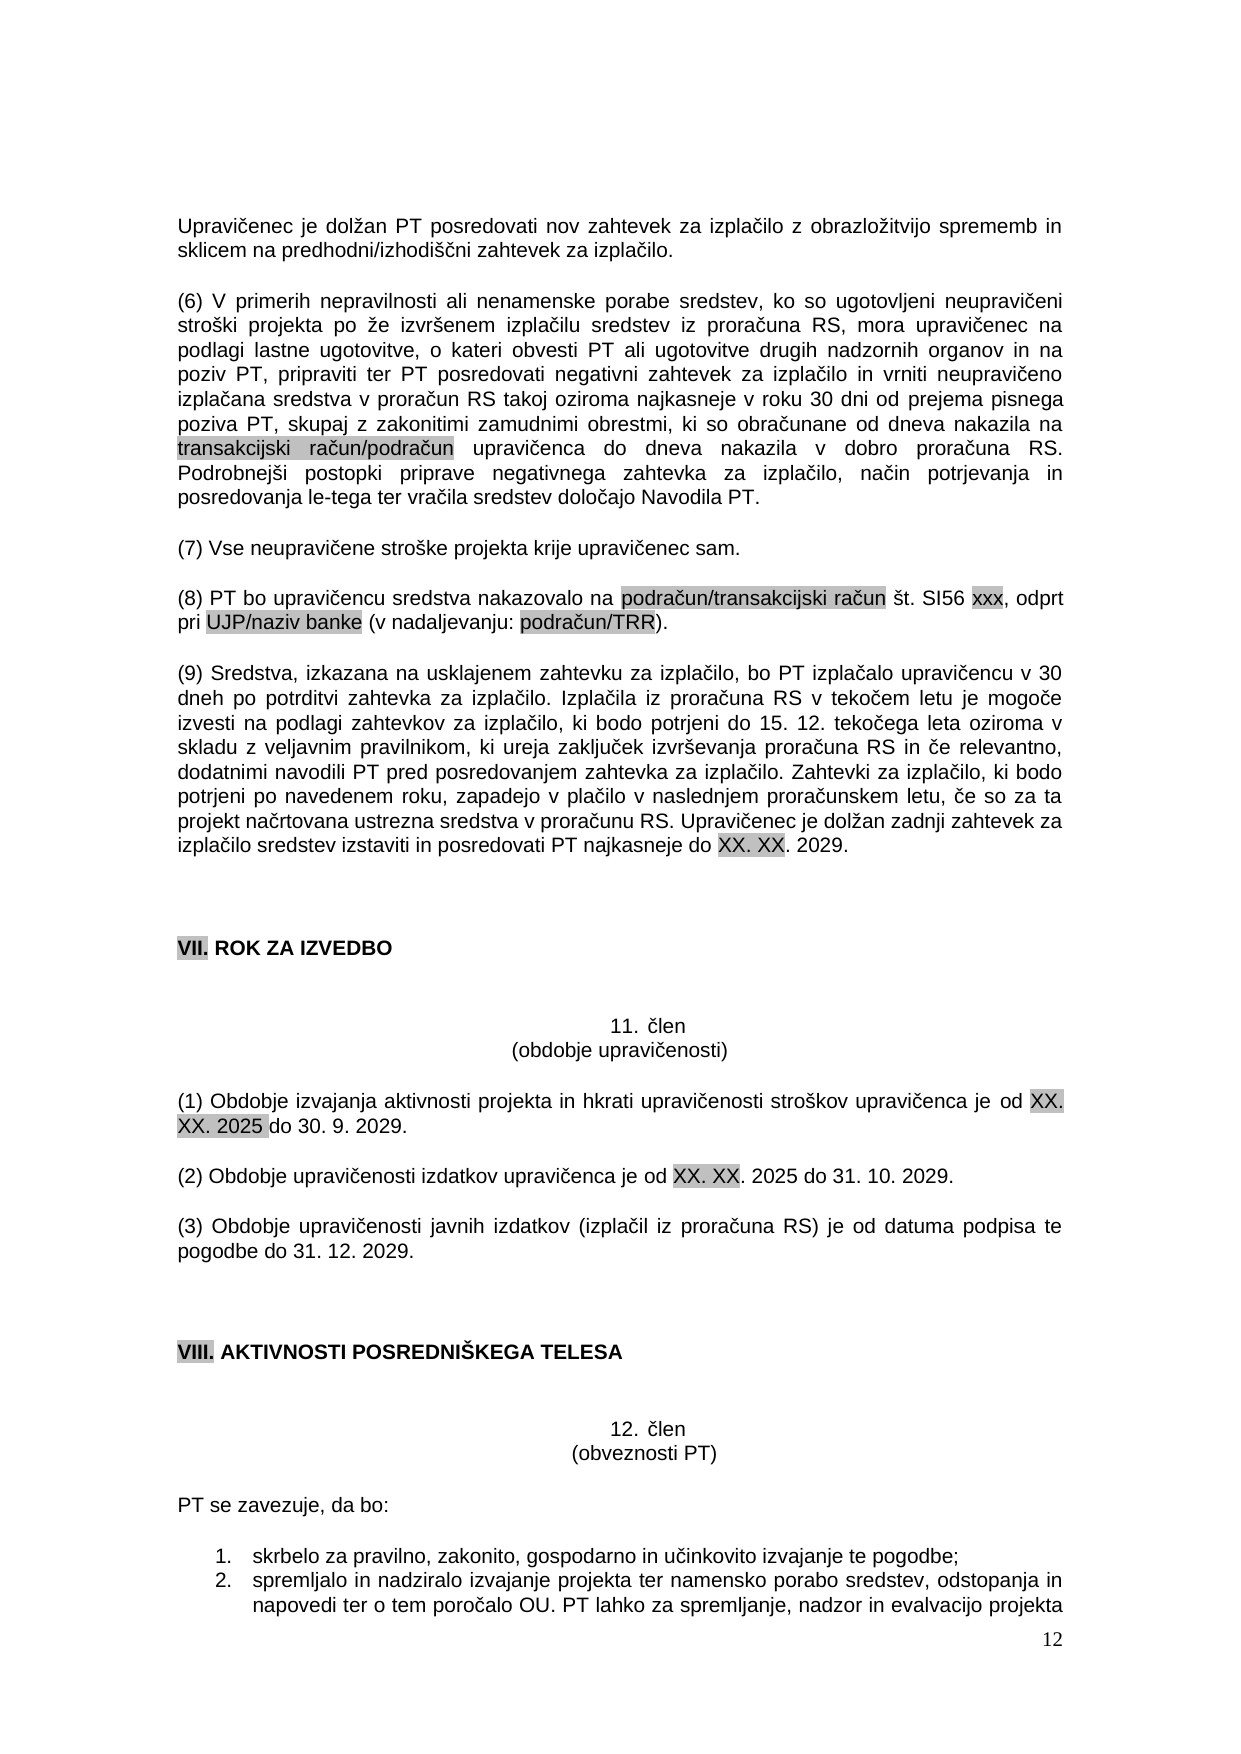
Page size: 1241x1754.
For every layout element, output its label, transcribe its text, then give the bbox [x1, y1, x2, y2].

text (8) PT bo upravičencu sredstva nakazovalo na podračun/transakcijski račun št. SI56 xxx, odprt pri UJP/naziv banke (v nadaljevanju: podračun/TRR). [177, 586, 1064, 634]
text (1) Obdobje izvajanja aktivnosti projekta in hkrati upravičenosti stroškov upravičenca je od XX. XX. 2025 do 30. 9. 2029. [177, 1089, 1064, 1138]
text (6) V primerih nepravilnosti ali nenamenske porabe sredstev, ko so ugotovljeni neupravičeni stroški projekta po že izvršenem izplačilu sredstev iz proračuna RS, mora upravičenec na podlagi lastne ugotovitve, o kateri obvesti PT ali ugotovitve drugih nadzornih organov in na poziv PT, pripraviti ter PT posredovati negativni zahtevek za izplačilo in vrniti neupravičeno izplačana sredstva v proračun RS takoj oziroma najkasneje v roku 30 dni od prejema pisnega poziva PT, skupaj z zakonitimi zamudnimi obrestmi, ki so obračunane od dneva nakazila na transakcijski račun/podračun upravičenca do dneva nakazila v dobro proračuna RS. Podrobnejši postopki priprave negativnega zahtevka za izplačilo, način potrjevanja in posredovanja le-tega ter vračila sredstev določajo Navodila PT. [177, 288, 1064, 509]
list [215, 1568, 1064, 1616]
text (obdobje upravičenosti) [210, 1037, 1029, 1061]
text (3) Obdobje upravičenosti javnih izdatkov (izplačil iz proračuna RS) je od datuma podpisa te pogodbe do 31. 12. 2029. [177, 1214, 1064, 1263]
list člen [222, 1417, 1074, 1441]
text VII. ROK ZA IZVEDBO [208, 936, 1074, 960]
text VIII. AKTIVNOSTI POSREDNIŠKEGA TELESA [177, 1339, 1068, 1363]
text PT se zavezuje, da bo: [177, 1493, 1064, 1517]
list skrbelo za pravilno, zakonito, gospodarno in učinkovito izvajanje te pogodbe; [215, 1544, 1074, 1568]
text (obveznosti PT) [259, 1441, 1029, 1465]
text (9) Sredstva, izkazana na usklajenem zahtevku za izplačilo, bo PT izplačalo upravičencu v 30 dneh po potrditvi zahtevka za izplačilo. Izplačila iz proračuna RS v tekočem letu je mogoče izvesti na podlagi zahtevkov za izplačilo, ki bodo potrjeni do 15. 12. tekočega leta oziroma v skladu z veljavnim pravilnikom, ki ureja zaključek izvrševanja proračuna RS in če relevantno, dodatnimi navodili PT pred posredovanjem zahtevka za izplačilo. Zahtevki za izplačilo, ki bodo potrjeni po navedenem roku, zapadejo v plačilo v naslednjem proračunskem letu, če so za ta projekt načrtovana ustrezna sredstva v proračunu RS. Upravičenec je dolžan zadnji zahtevek za izplačilo sredstev izstaviti in posredovati PT najkasneje do XX. XX. 2029. [177, 661, 1064, 857]
text (7) Vse neupravičene stroške projekta krije upravičenec sam. [177, 535, 1064, 559]
text (2) Obdobje upravičenosti izdatkov upravičenca je od XX. XX. 2025 do 31. 10. 2029. [740, 1164, 1064, 1188]
text (2) Obdobje upravičenosti izdatkov upravičenca je od XX. XX. 2025 do 31. 10. 2029. [177, 1164, 673, 1188]
list člen [222, 1013, 1074, 1037]
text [177, 214, 1064, 262]
